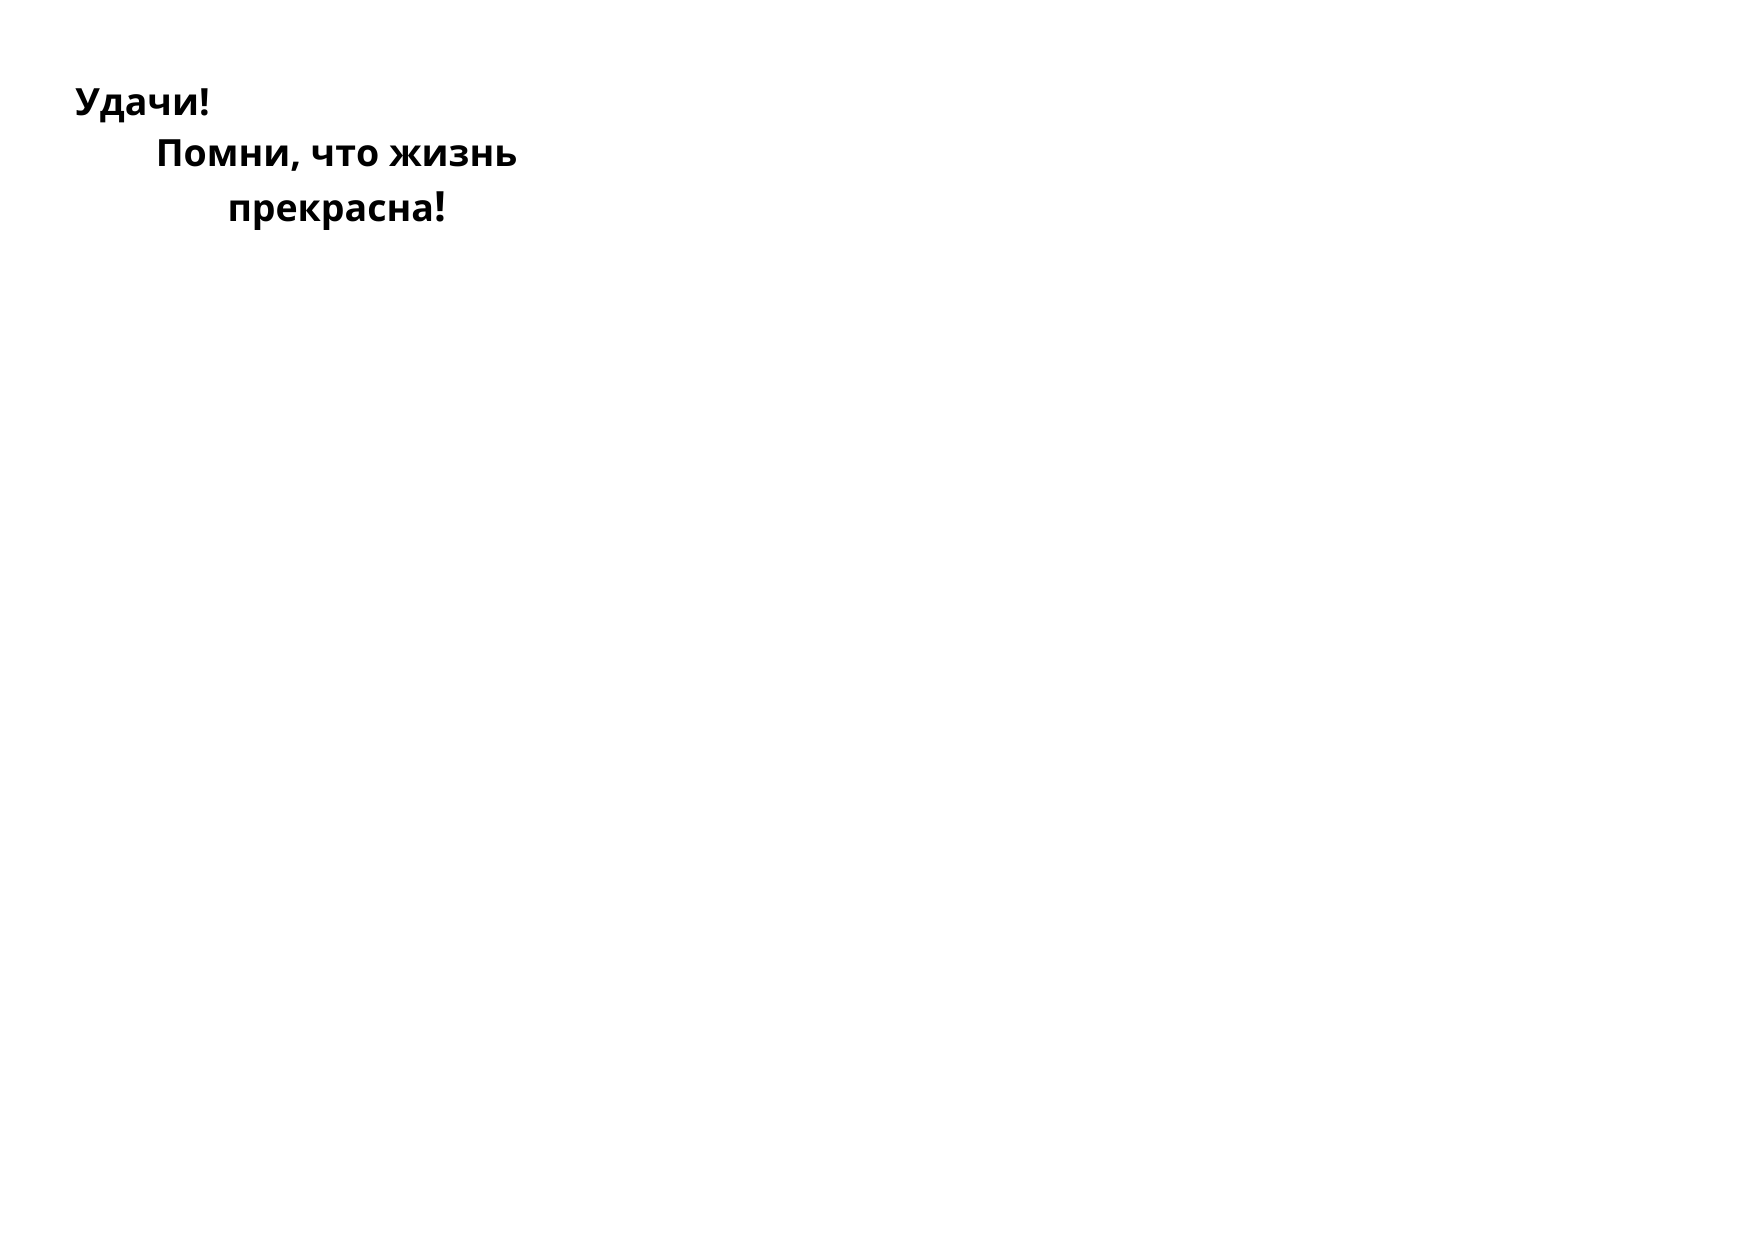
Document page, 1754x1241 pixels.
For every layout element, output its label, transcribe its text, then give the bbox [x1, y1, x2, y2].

text Помни, что жизнь прекрасна! [112, 126, 560, 234]
text Удачи! [75, 75, 560, 126]
